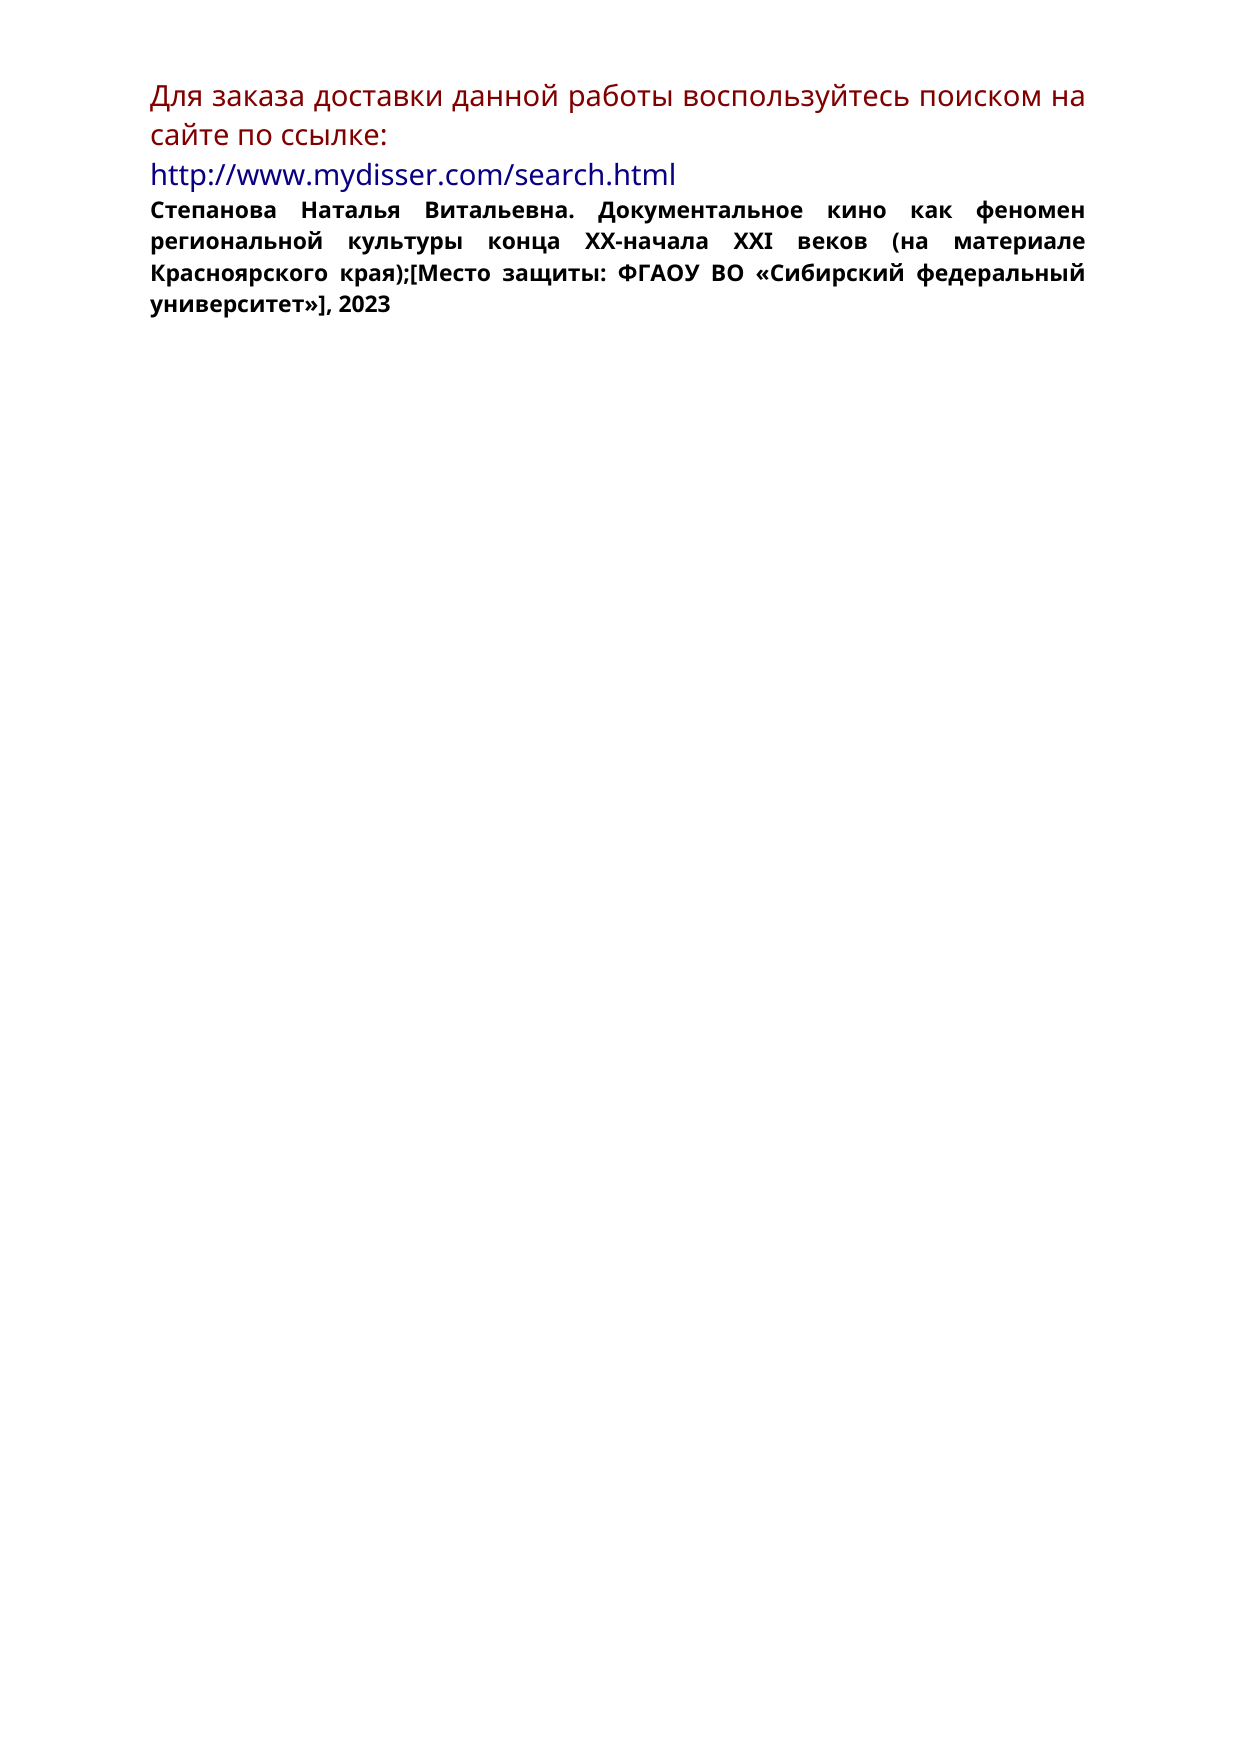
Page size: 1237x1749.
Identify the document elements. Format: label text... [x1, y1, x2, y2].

text Степанова Наталья Витальевна. Документальное кино как феномен региональной культуры конца XX-начала XXI веков (на материале Красноярского края);[Место защиты: ФГАОУ ВО «Сибирский федеральный университет»], 2023 [150, 194, 1086, 319]
